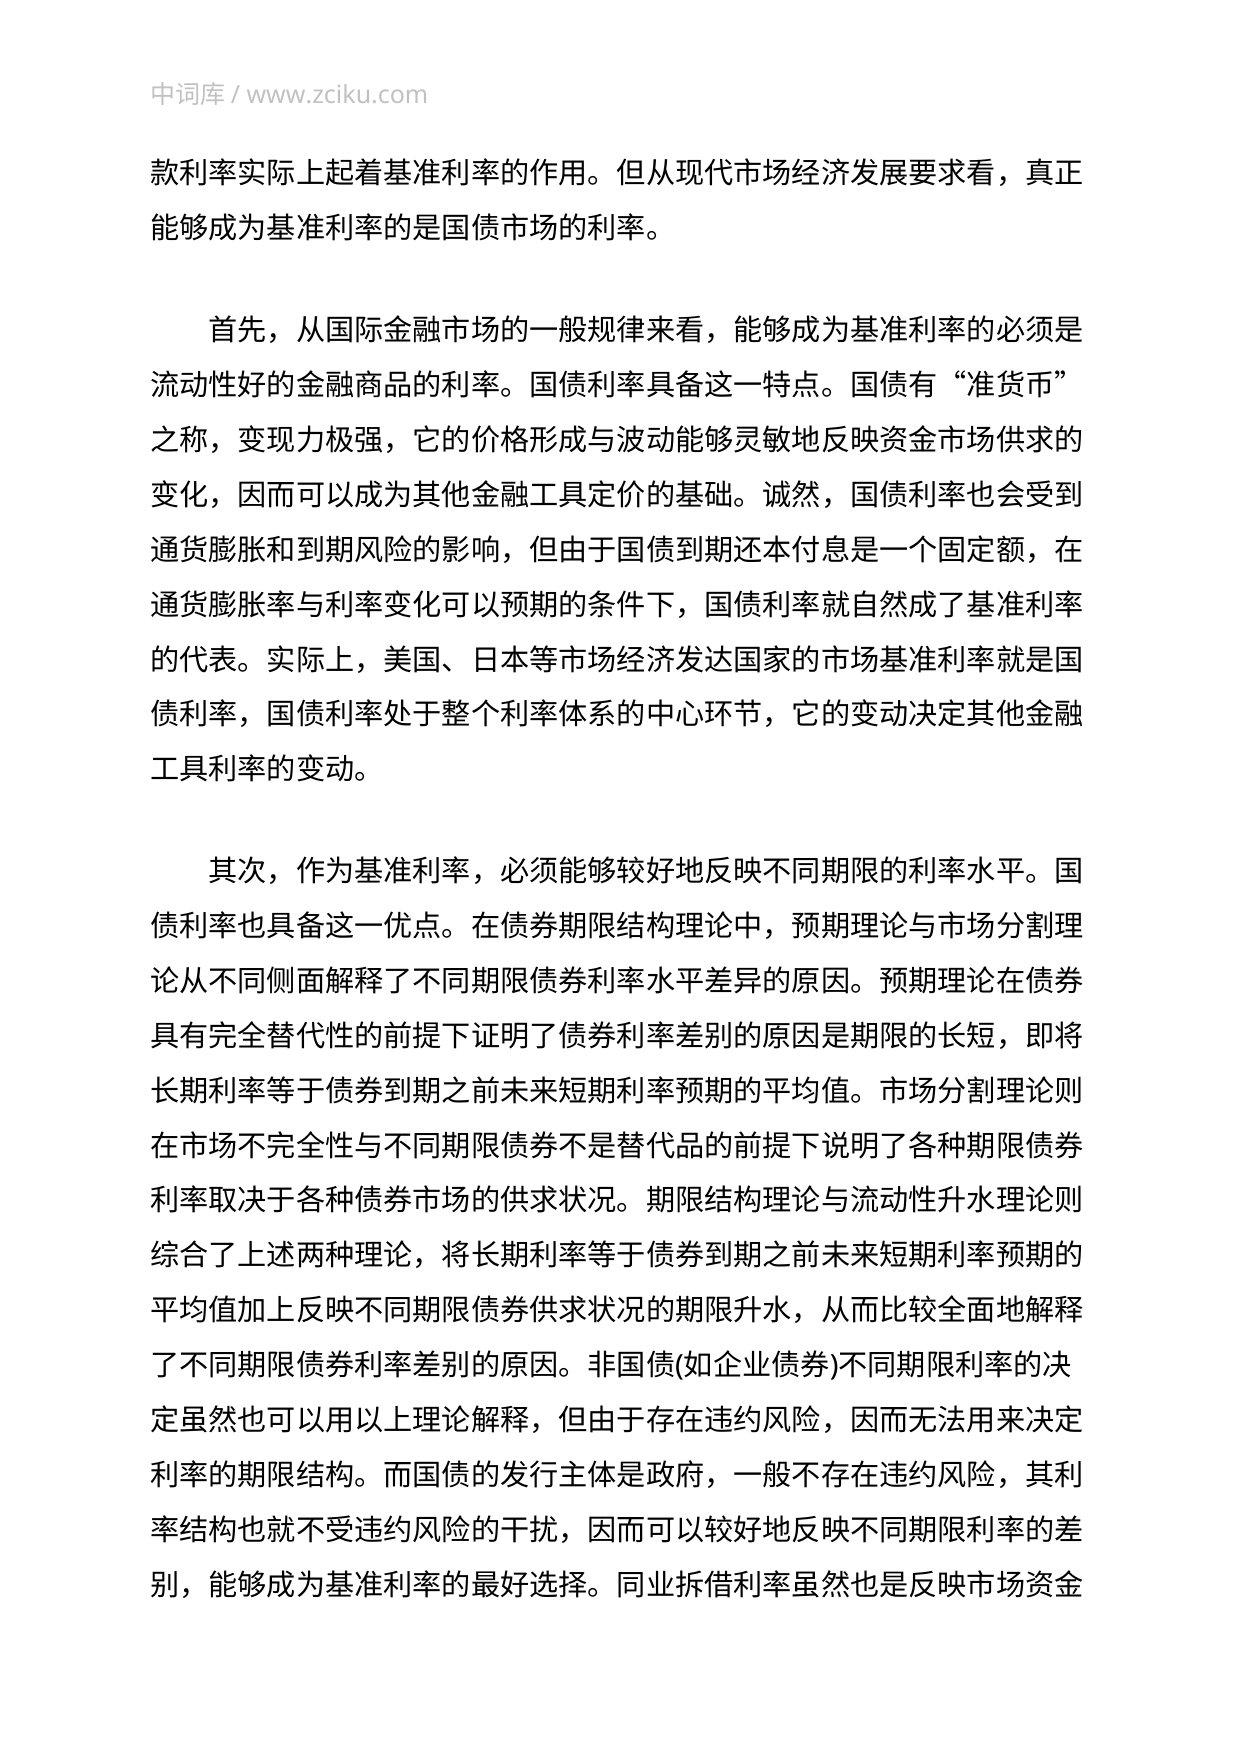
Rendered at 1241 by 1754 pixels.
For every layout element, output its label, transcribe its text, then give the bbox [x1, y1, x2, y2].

text 首先，从国际金融市场的一般规律来看，能够成为基准利率的必须是流动性好的金融商品的利率。国债利率具备这一特点。国债有“准货币”之称，变现力极强，它的价格形成与波动能够灵敏地反映资金市场供求的变化，因而可以成为其他金融工具定价的基础。诚然，国债利率也会受到通货膨胀和到期风险的影响，但由于国债到期还本付息是一个固定额，在通货膨胀率与利率变化可以预期的条件下，国债利率就自然成了基准利率的代表。实际上，美国、日本等市场经济发达国家的市场基准利率就是国债利率，国债利率处于整个利率体系的中心环节，它的变动决定其他金融工具利率的变动。 [150, 307, 1090, 788]
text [150, 150, 1090, 247]
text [150, 848, 1090, 1604]
